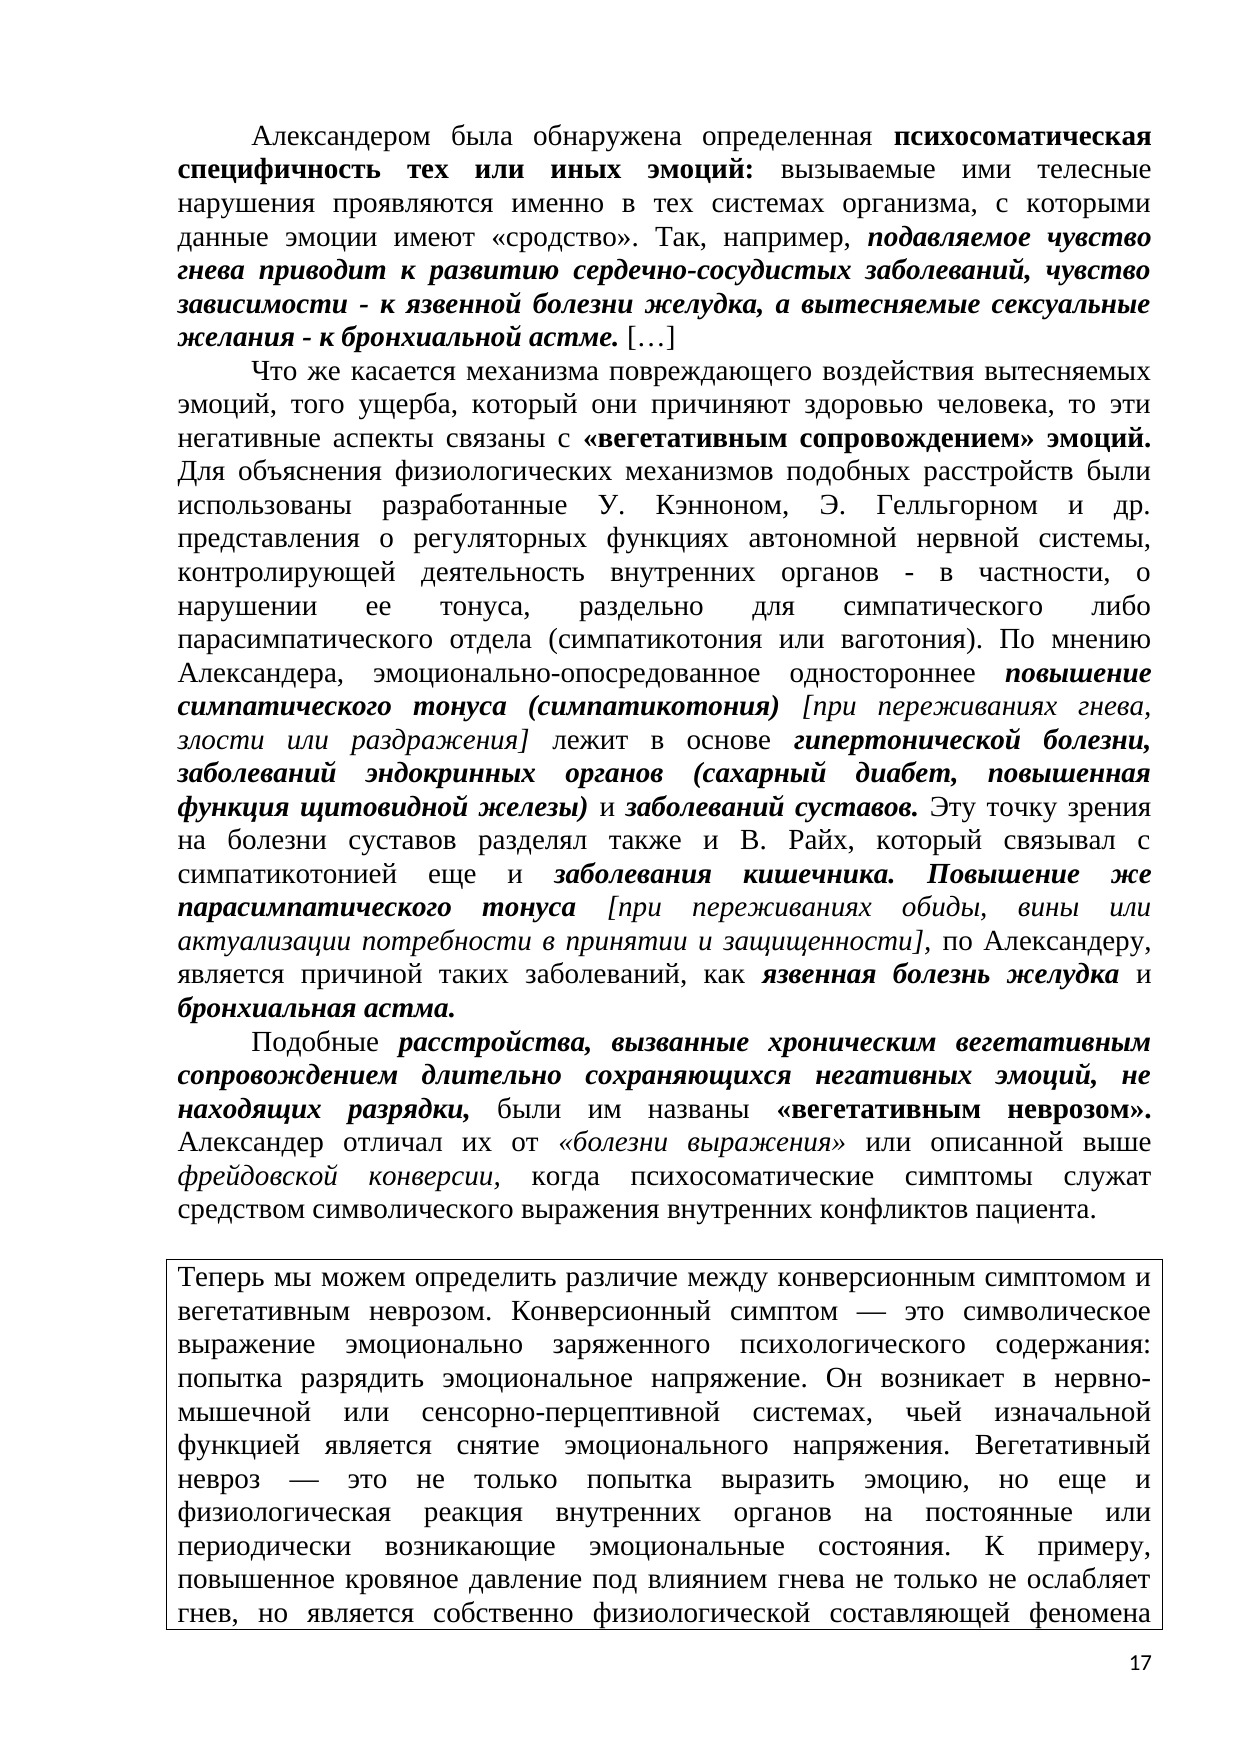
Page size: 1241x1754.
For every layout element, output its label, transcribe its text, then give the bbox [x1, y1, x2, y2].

text Подобные расстройства, вызванные хроническим вегетативным сопровождением длительно сохраняющихся негативных эмоций, не находящих разрядки, были им названы «вегетативным неврозом». Александер отличал их от «болезни выражения» или описанной выше фрейдовской конверсии, когда психосоматические симптомы служат средством символического выражения внутренних конфликтов пациента. [177, 1024, 1152, 1225]
text Александером была обнаружена определенная психосоматическая специфичность тех или иных эмоций: вызываемые ими телесные нарушения проявляются именно в тех системах организма, с которыми данные эмоции имеют «сродство». Так, например, подавляемое чувство гнева приводит к развитию сердечно-сосудистых заболеваний, чувство зависимости - к язвенной болезни желудка, а вытесняемые сексуальные желания - к бронхиальной астме. […] [177, 118, 1152, 353]
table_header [167, 1260, 1162, 1628]
text Что же касается механизма повреждающего воздействия вытесняемых эмоций, того ущерба, который они причиняют здоровью человека, то эти негативные аспекты связаны с «вегетативным сопровождением» эмоций. Для объяснения физиологических механизмов подобных расстройств были использованы разработанные У. Кэнноном, Э. Гелльгорном и др. представления о регуляторных функциях автономной нервной системы, контролирующей деятельность внутренних органов - в частности, о нарушении ее тонуса, раздельно для симпатического либо парасимпатического отдела (симпатикотония или ваготония). По мнению Александера, эмоционально-опосредованное одностороннее повышение симпатического тонуса (симпатикотония) [при переживаниях гнева, злости или раздражения] лежит в основе гипертонической болезни, заболеваний эндокринных органов (сахарный диабет, повышенная функция щитовидной железы) и заболеваний суставов. Эту точку зрения на болезни суставов разделял также и В. Райх, который связывал с симпатикотонией еще и заболевания кишечника. Повышение же парасимпатического тонуса [при переживаниях обиды, вины или актуализации потребности в принятии и защищенности], по Александеру, является причиной таких заболеваний, как язвенная болезнь желудка и бронхиальная астма. [177, 353, 1152, 1024]
